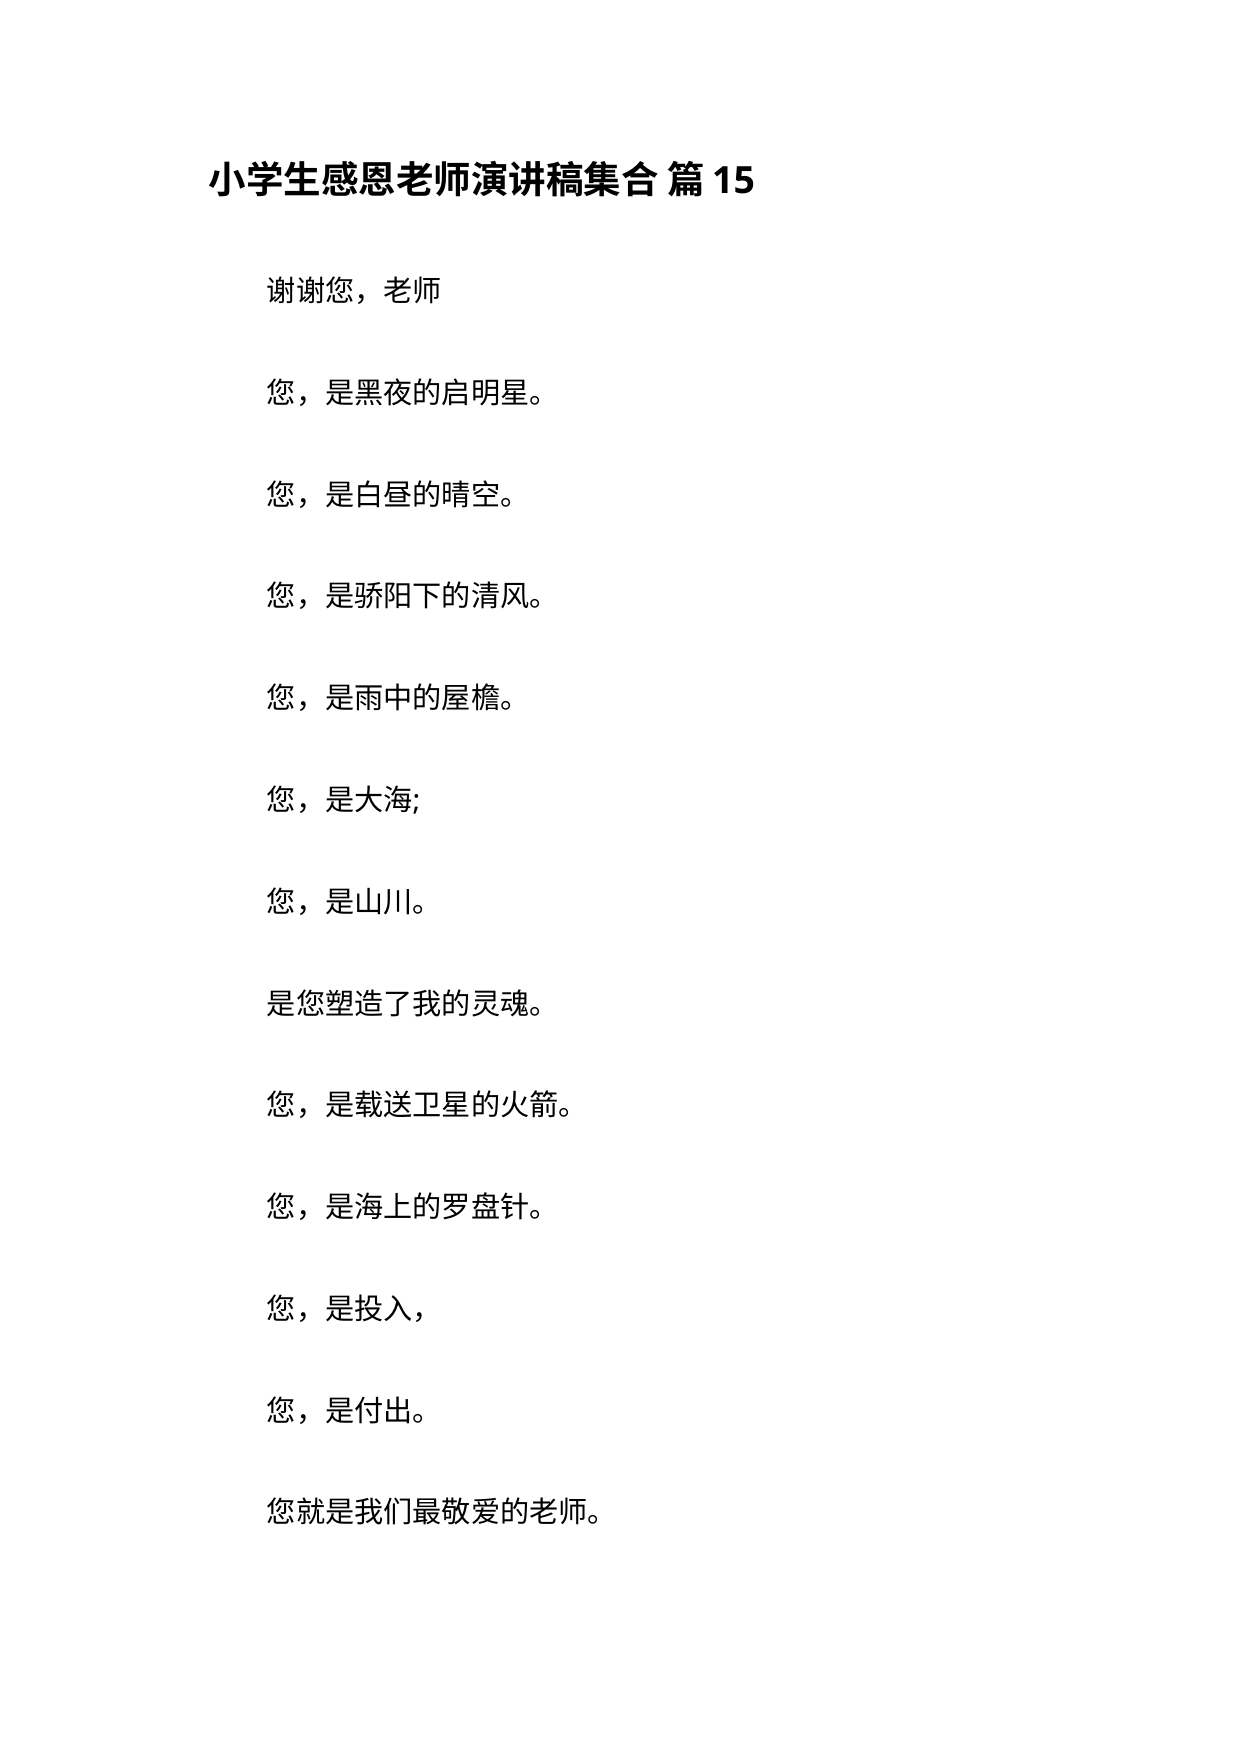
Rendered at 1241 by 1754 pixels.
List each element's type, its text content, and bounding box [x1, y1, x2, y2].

text 您，是骄阳下的清风。 [150, 573, 1090, 615]
text 您，是黑夜的启明星。 [150, 369, 1090, 412]
text 您，是海上的罗盘针。 [150, 1184, 1090, 1226]
text 谢谢您，老师 [150, 268, 1090, 310]
text 您，是投入， [150, 1286, 1090, 1328]
text 您，是付出。 [150, 1387, 1090, 1429]
text 您，是大海; [150, 776, 1090, 819]
text 您，是载送卫星的火箭。 [150, 1082, 1090, 1124]
text 您，是白昼的晴空。 [150, 471, 1090, 513]
text 小学生感恩老师演讲稿集合 篇15 [150, 150, 1090, 204]
text 是您塑造了我的灵魂。 [150, 980, 1090, 1022]
text 您，是山川。 [150, 878, 1090, 921]
text 您，是雨中的屋檐。 [150, 675, 1090, 717]
text 您就是我们最敬爱的老师。 [150, 1489, 1090, 1531]
